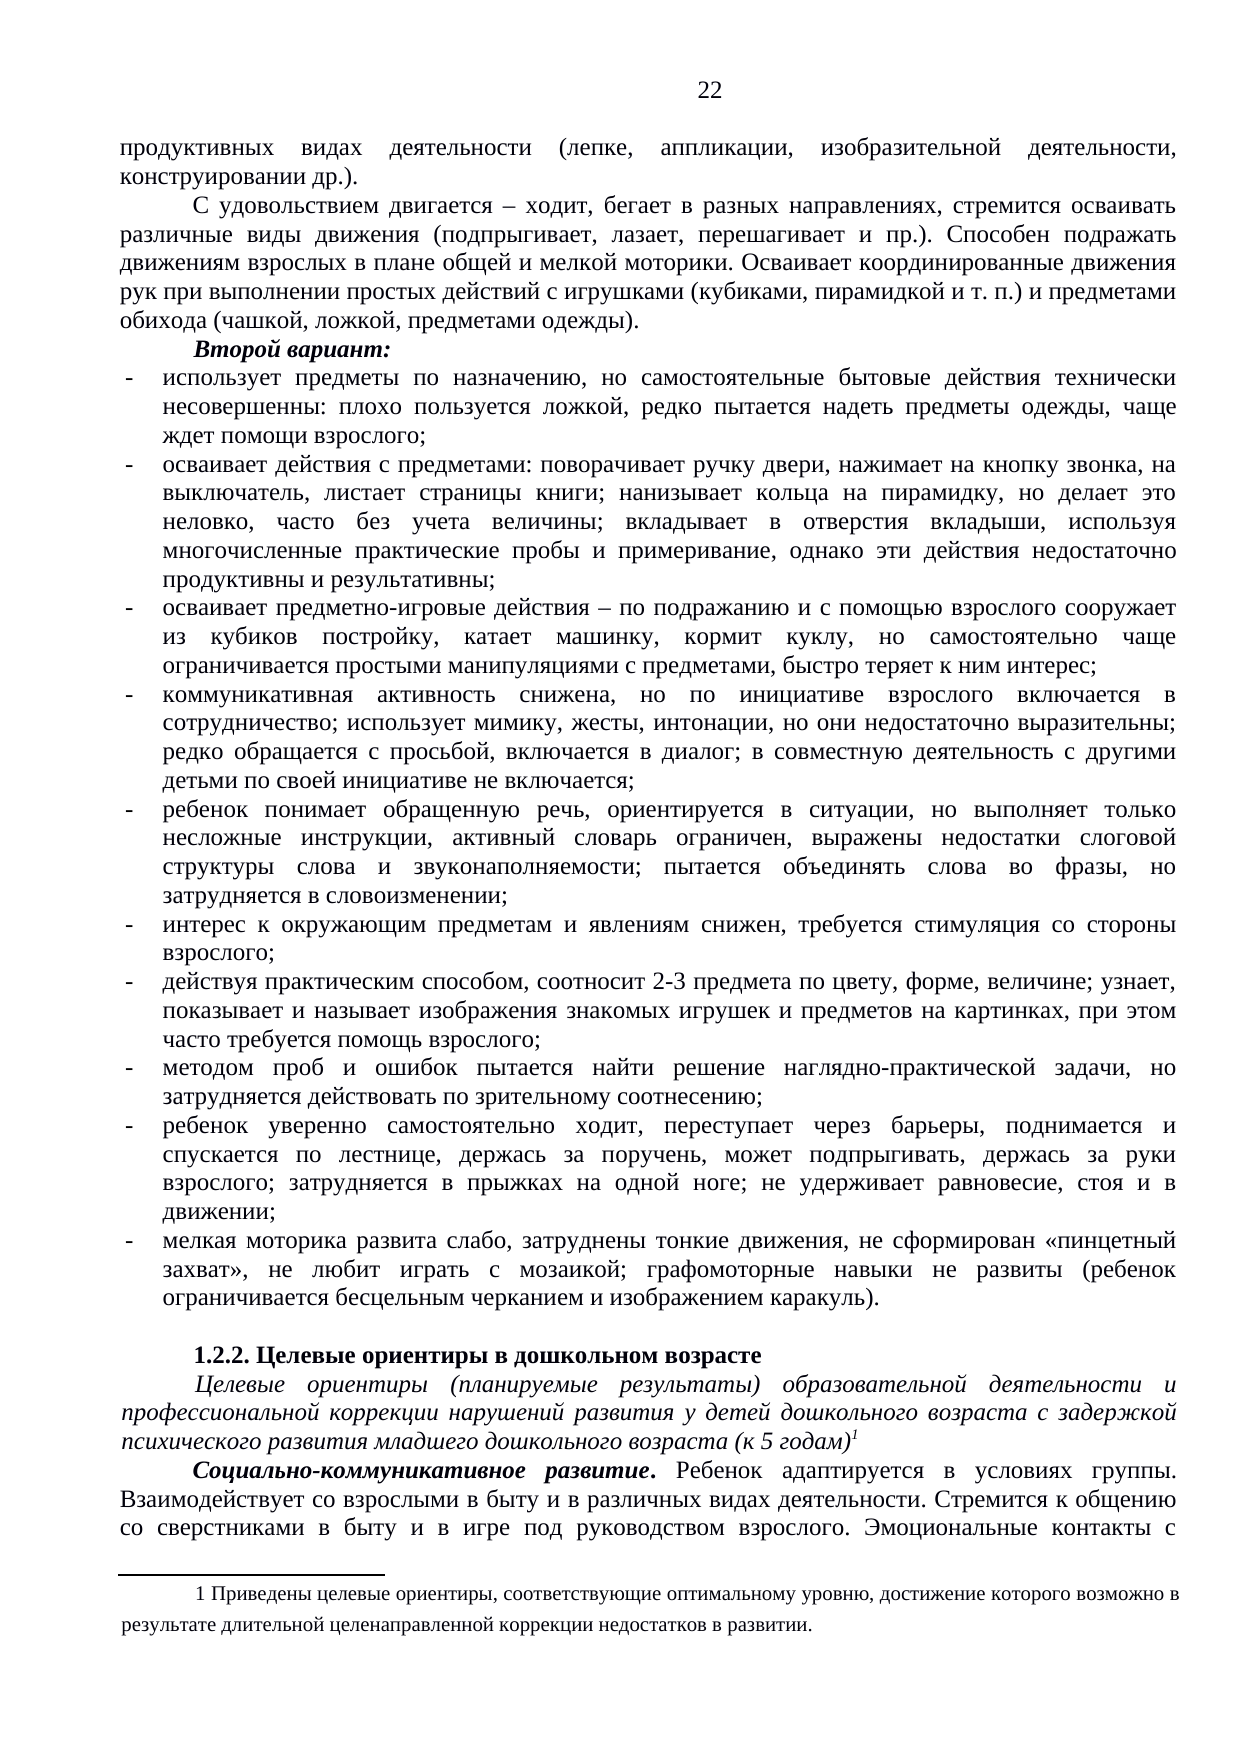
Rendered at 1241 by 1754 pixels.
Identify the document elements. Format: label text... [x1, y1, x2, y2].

list ребенок уверенно самостоятельно ходит, переступает через барьеры, поднимается и спускается по лестнице, держась за поручень, может подпрыгивать, держась за руки взрослого; затрудняется в прыжках на одной ноге; не удерживает равновесие, стоя и в движении; [125, 1110, 1177, 1225]
list мелкая моторика развита слабо, затруднены тонкие движения, не сформирован «пинцетный захват», не любит играть с мозаикой; графомоторные навыки не развиты (ребенок ограничивается бесцельным черканием и изображением каракуль). [125, 1225, 1177, 1311]
text Целевые ориентиры (планируемые результаты) образовательной деятельности и профессиональной коррекции нарушений развития у детей дошкольного возраста с задержкой психического развития младшего дошкольного возраста (к 5 годам) [121, 1369, 1177, 1455]
list использует предметы по назначению, но самостоятельные бытовые действия технически несовершенны: плохо пользуется ложкой, редко пытается надеть предметы одежды, чаще ждет помощи взрослого; [125, 362, 1177, 449]
list действуя практическим способом, соотносит 2-3 предмета по цвету, форме, величине; узнает, показывает и называет изображения знакомых игрушек и предметов на картинках, при этом часто требуется помощь взрослого; [125, 966, 1177, 1052]
text Второй вариант: [193, 334, 1179, 362]
list интерес к окружающим предметам и явлениям снижен, требуется стимуляция со стороны взрослого; [125, 909, 1177, 966]
list ребенок понимает обращенную речь, ориентируется в ситуации, но выполняет только несложные инструкции, активный словарь ограничен, выражены недостатки слоговой структуры слова и звуконаполняемости; пытается объединять слова во фразы, но затрудняется в словоизменении; [125, 794, 1177, 909]
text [119, 1455, 1177, 1541]
list осваивает предметно-игровые действия – по подражанию и с помощью взрослого сооружает из кубиков постройку, катает машинку, кормит куклу, но самостоятельно чаще ограничивается простыми манипуляциями с предметами, быстро теряет к ним интерес; [125, 592, 1177, 679]
text С удовольствием двигается – ходит, бегает в разных направлениях, стремится осваивать различные виды движения (подпрыгивает, лазает, перешагивает и пр.). Способен подражать движениям взрослых в плане общей и мелкой моторики. Осваивает координированные движения рук при выполнении простых действий с игрушками (кубиками, пирамидкой и т. п.) и предметами обихода (чашкой, ложкой, предметами одежды). [119, 190, 1177, 334]
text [119, 132, 1177, 190]
list коммуникативная активность снижена, но по инициативе взрослого включается в сотрудничество; использует мимику, жесты, интонации, но они недостаточно выразительны; редко обращается с просьбой, включается в диалог; в совместную деятельность с другими детьми по своей инициативе не включается; [125, 679, 1177, 794]
subtitle 1.2.2. Целевые ориентиры в дошкольном возрасте [193, 1340, 1164, 1369]
list осваивает действия с предметами: поворачивает ручку двери, нажимает на кнопку звонка, на выключатель, листает страницы книги; нанизывает кольца на пирамидку, но делает это неловко, часто без учета величины; вкладывает в отверстия вкладыши, используя многочисленные практические пробы и примеривание, однако эти действия недостаточно продуктивны и результативны; [125, 449, 1177, 592]
list методом проб и ошибок пытается найти решение наглядно-практической задачи, но затрудняется действовать по зрительному соотнесению; [125, 1052, 1177, 1110]
